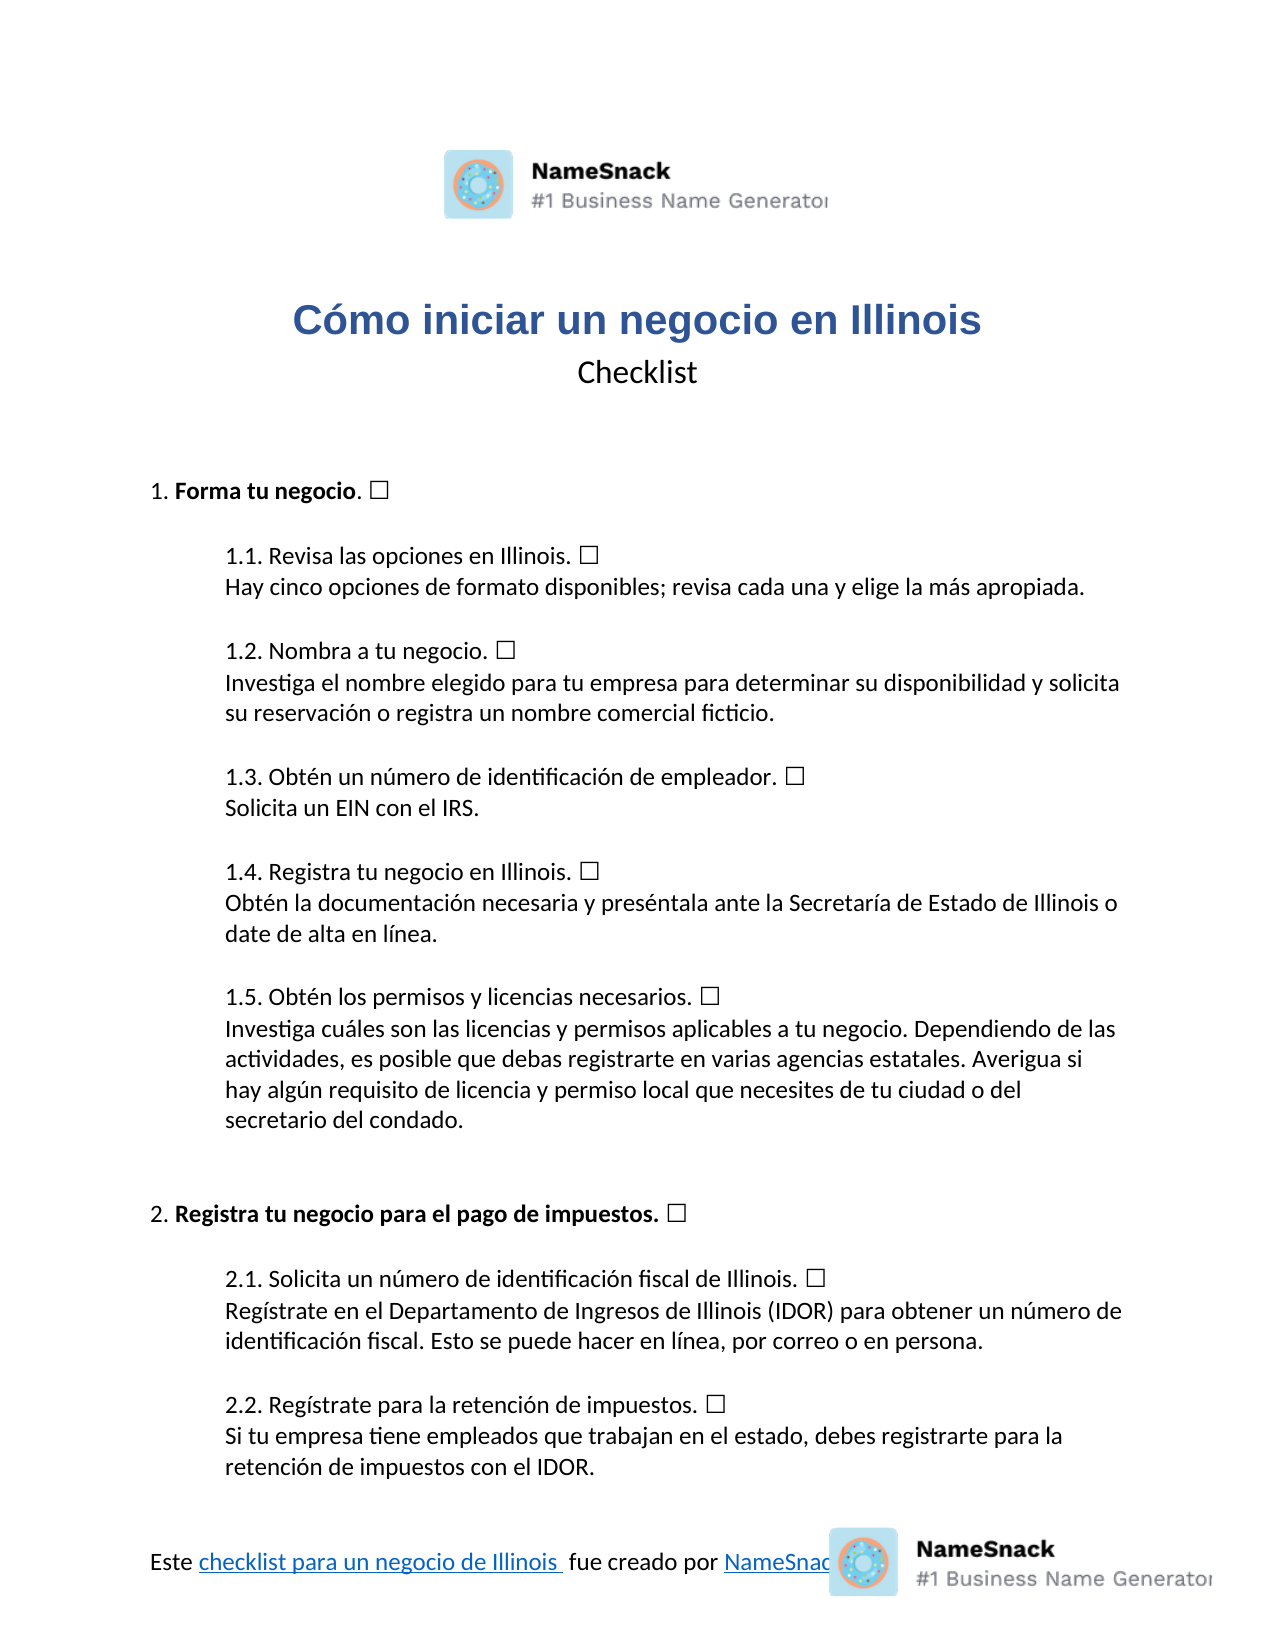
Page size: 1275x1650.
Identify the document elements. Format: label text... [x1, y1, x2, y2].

text 1.5. Obtén los permisos y licencias necesarios. ☐ [150, 979, 1125, 1013]
text Hay cinco opciones de formato disponibles; revisa cada una y elige la más apropiada. [150, 572, 1125, 602]
text 1.4. Registra tu negocio en Illinois. ☐ [150, 853, 1125, 887]
text Investiga el nombre elegido para tu empresa para determinar su disponibilidad y solicita su reservación o registra un nombre comercial ficticio. [225, 667, 1125, 728]
text Solicita un EIN con el IRS. [150, 792, 1125, 823]
text 2.2. Regístrate para la retención de impuestos. ☐ [150, 1386, 1125, 1420]
text 2. Registra tu negocio para el pago de impuestos. ☐ [150, 1196, 1125, 1230]
text Checklist [150, 351, 1125, 391]
picture [828, 1527, 1213, 1597]
text Obtén la documentación necesaria y preséntala ante la Secretaría de Estado de Illinois o date de alta en línea. [225, 887, 1125, 948]
text 1.3. Obtén un número de identificación de empleador. ☐ [150, 758, 1125, 792]
text 1. Forma tu negocio. ☐ [150, 473, 1125, 507]
subtitle Cómo iniciar un negocio en Illinois [150, 296, 1125, 343]
text 1.1. Revisa las opciones en Illinois. ☐ [150, 537, 1125, 572]
text 2.1. Solicita un número de identificación fiscal de Illinois. ☐ [150, 1261, 1125, 1295]
picture [443, 150, 828, 219]
text Si tu empresa tiene empleados que trabajan en el estado, debes registrarte para la retención de impuestos con el IDOR. [225, 1420, 1125, 1481]
text Investiga cuáles son las licencias y permisos aplicables a tu negocio. Dependiendo de las actividades, es posible que debas registrarte en varias agencias estatales. Averigua si hay algún requisito de licencia y permiso local que necesites de tu ciudad o del secretario del condado. [225, 1013, 1125, 1135]
text Regístrate en el Departamento de Ingresos de Illinois (IDOR) para obtener un número de identificación fiscal. Esto se puede hacer en línea, por correo o en persona. [225, 1295, 1125, 1356]
text 1.2. Nombra a tu negocio. ☐ [150, 633, 1125, 667]
